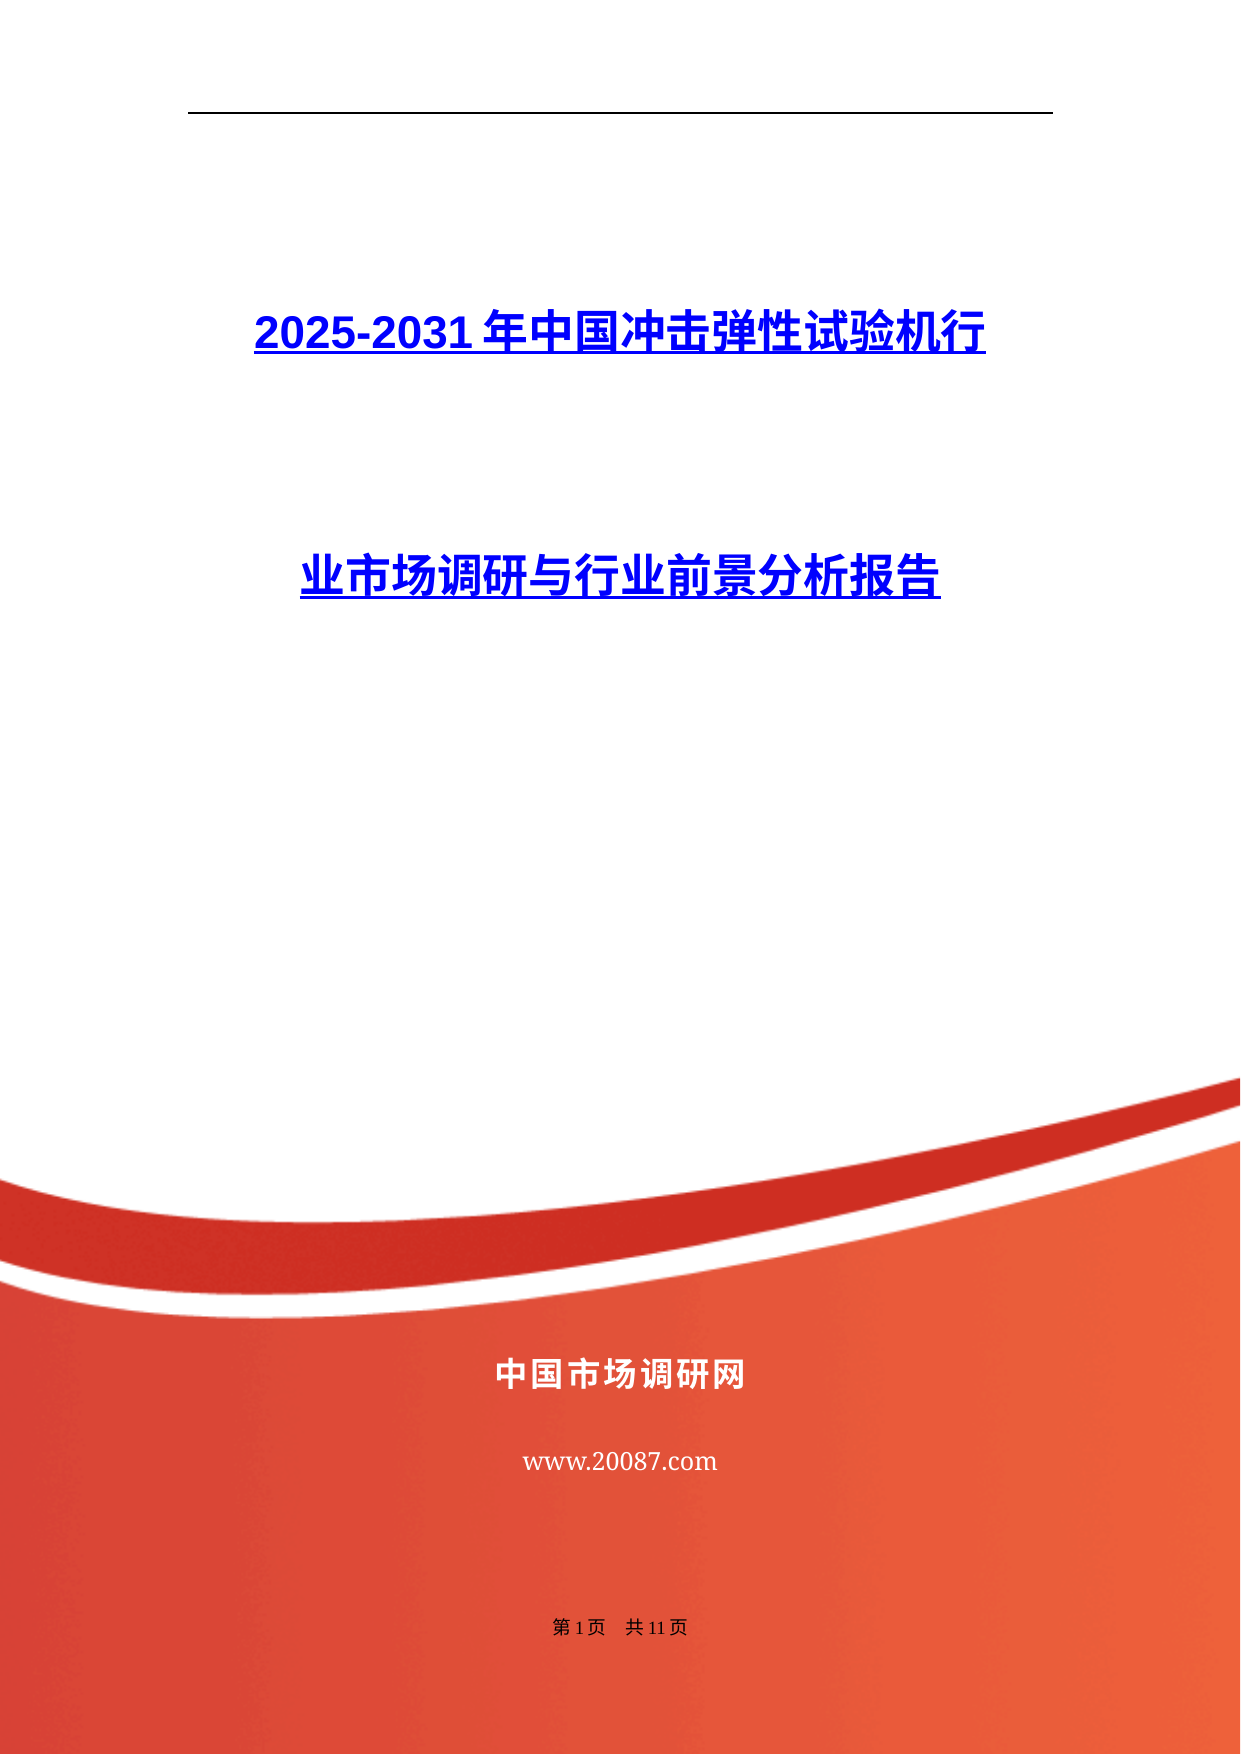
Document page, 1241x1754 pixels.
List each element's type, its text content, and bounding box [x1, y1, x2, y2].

picture [0, 1006, 1241, 1754]
text www.20087.com [187, 1428, 1053, 1493]
table_header 2025-2031年中国冲击弹性试验机行业市场调研与行业前景分析报告 [188, 207, 1053, 773]
subtitle 中国市场调研网 [187, 1339, 1053, 1404]
